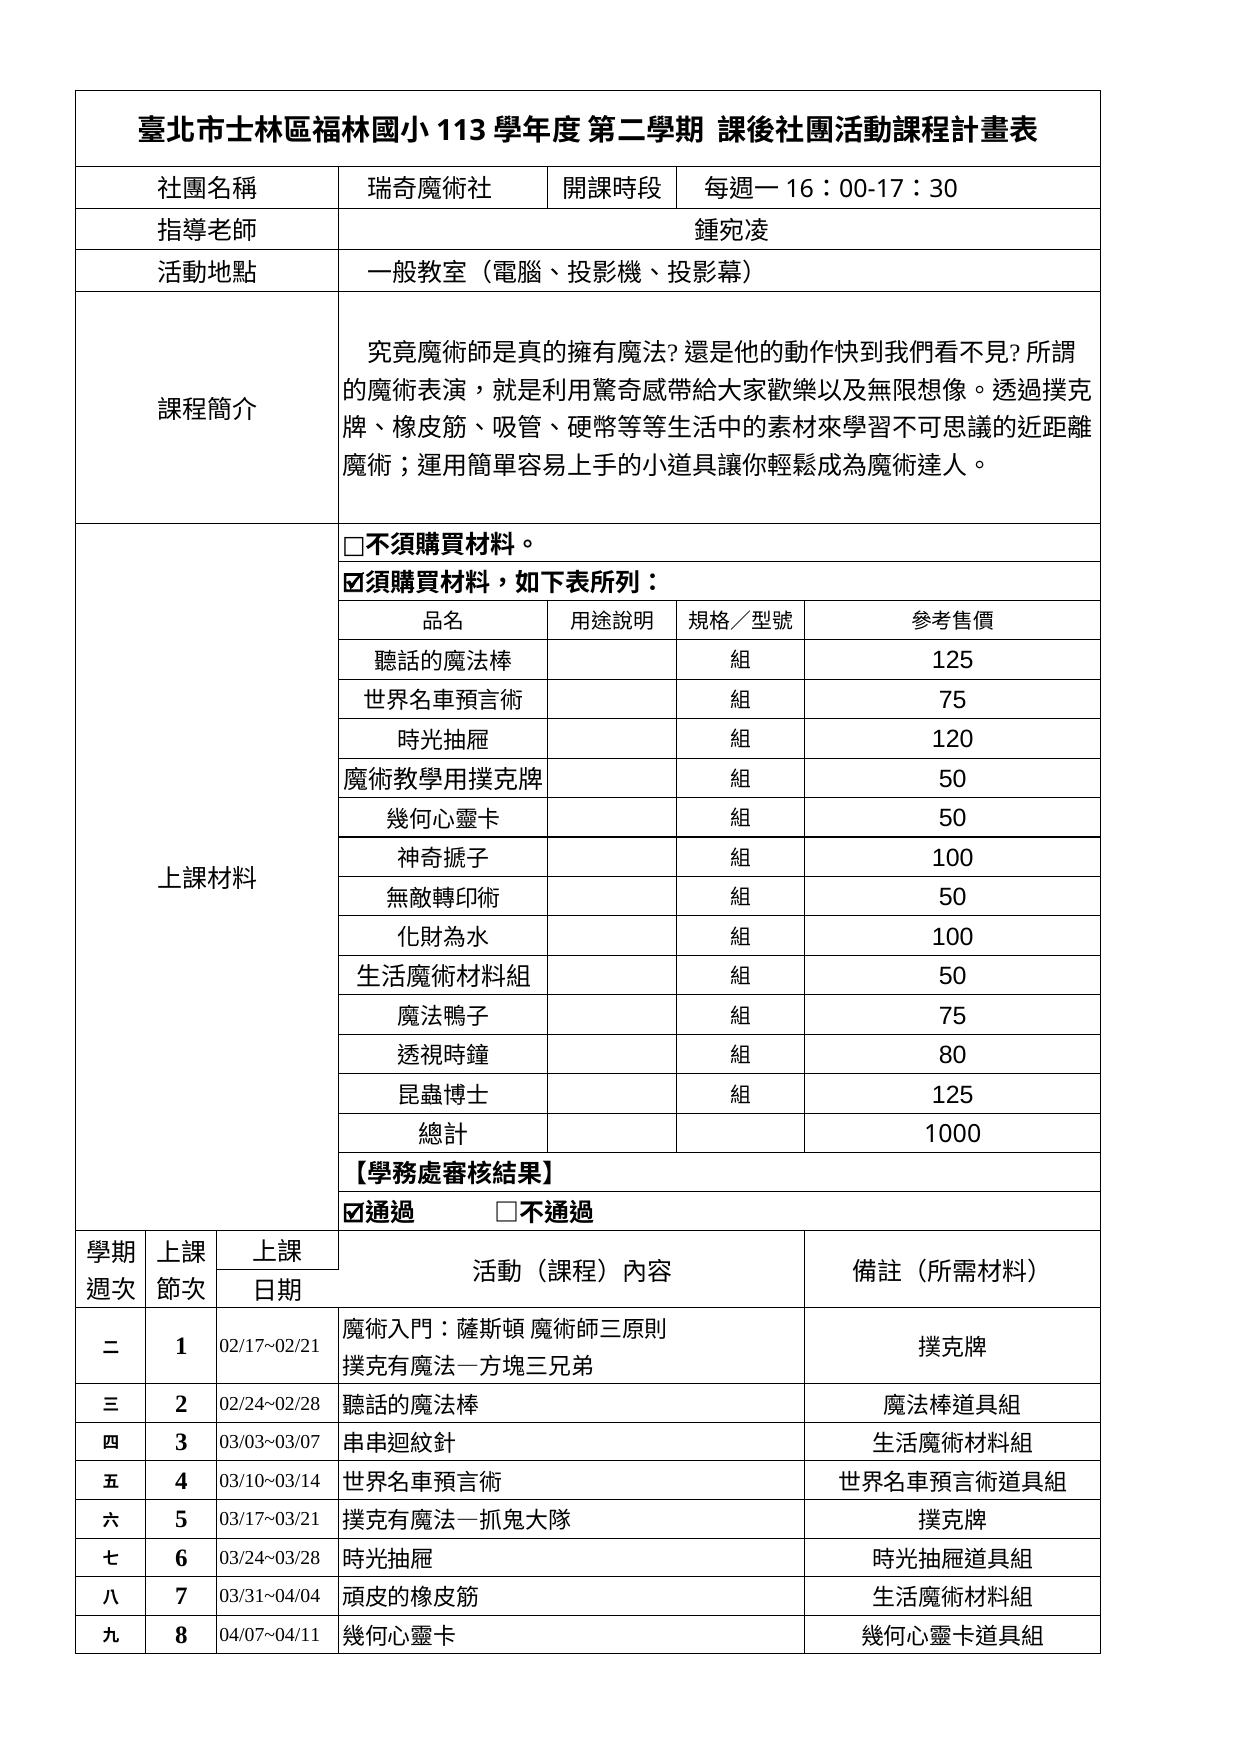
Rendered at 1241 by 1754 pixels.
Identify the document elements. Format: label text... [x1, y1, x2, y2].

table_cell 生活魔術材料組 [805, 1423, 1100, 1460]
table_cell 課程簡介 [76, 292, 338, 522]
table_cell 50 [805, 877, 1100, 915]
table_cell 03/31~04/04 [217, 1577, 338, 1614]
table_cell 撲克牌 [805, 1500, 1100, 1537]
table_cell [1101, 1499, 1107, 1537]
table_cell [1101, 1034, 1107, 1073]
table_cell 通過 □不通過 [339, 1192, 1100, 1230]
table_cell [1101, 1230, 1107, 1269]
table_cell [548, 956, 676, 994]
table_cell [548, 995, 676, 1034]
table_cell [548, 719, 676, 757]
table_cell 1 [146, 1308, 216, 1383]
table_cell 撲克牌 [805, 1308, 1100, 1383]
table_cell [548, 916, 676, 955]
table_cell 每週一 16：00-17：30 [677, 167, 1100, 207]
table_cell [1101, 836, 1107, 876]
table_cell 3 [146, 1423, 216, 1460]
table_cell 組 [677, 916, 804, 955]
table_cell 時光抽屜 [339, 1539, 804, 1576]
table_cell 上課材料 [76, 524, 338, 1230]
table_cell [548, 838, 676, 876]
table_cell 聽話的魔法棒 [339, 1384, 804, 1422]
table_cell [548, 640, 676, 678]
table_cell 三 [76, 1384, 145, 1422]
table_cell [1101, 330, 1107, 368]
table_cell 組 [677, 640, 804, 678]
table_cell [1101, 1538, 1107, 1576]
table_cell [1101, 1460, 1107, 1499]
table_cell 透視時鐘 [339, 1035, 547, 1073]
table_cell [1101, 994, 1107, 1034]
table_cell 120 [805, 719, 1100, 757]
table_cell 昆蟲博士 [339, 1074, 547, 1113]
table_cell [1101, 1576, 1107, 1614]
table_cell 100 [805, 838, 1100, 876]
table_cell 神奇搋子 [339, 838, 547, 876]
table_cell 世界名車預言術 [339, 680, 547, 718]
table_cell 4 [146, 1461, 216, 1499]
table_cell 2 [146, 1384, 216, 1422]
table_cell 五 [76, 1461, 145, 1499]
table_cell 組 [677, 1035, 804, 1073]
table_cell 上課 [217, 1231, 338, 1269]
table_cell [1101, 639, 1107, 678]
table_cell 50 [805, 798, 1100, 836]
table_cell [1101, 600, 1107, 639]
table_cell [1101, 1615, 1107, 1653]
table_cell 魔術入門：薩斯頓 魔術師三原則 撲克有魔法—方塊三兄弟 [339, 1308, 804, 1383]
table_cell [548, 759, 676, 797]
table_cell 活動地點 [76, 250, 338, 291]
table_cell 1000 [805, 1114, 1100, 1152]
table_cell [1101, 1307, 1107, 1383]
table_cell 5 [146, 1500, 216, 1537]
table_cell 125 [805, 640, 1100, 678]
table_cell 6 [146, 1539, 216, 1576]
table_cell [1101, 1269, 1107, 1307]
table_cell [1101, 407, 1107, 445]
table_cell 二 [76, 1308, 145, 1383]
table_cell 組 [677, 838, 804, 876]
table_cell [1101, 1383, 1107, 1422]
table_cell [548, 680, 676, 718]
table_cell 組 [677, 995, 804, 1034]
table_cell 組 [677, 680, 804, 718]
table_cell 世界名車預言術道具組 [805, 1461, 1100, 1499]
table_cell 7 [146, 1577, 216, 1614]
table_cell [1101, 876, 1107, 915]
table_cell 活動（課程）內容 [339, 1231, 804, 1307]
table_cell 開課時段 [548, 167, 676, 207]
table_cell 鍾宛凌 [339, 209, 1100, 249]
table_cell 75 [805, 995, 1100, 1034]
table_cell 03/17~03/21 [217, 1500, 338, 1537]
table_cell 品名 [339, 601, 547, 639]
table_cell [548, 1074, 676, 1113]
table_cell [1101, 1073, 1107, 1113]
table_cell 幾何心靈卡道具組 [805, 1616, 1100, 1653]
table_cell 100 [805, 916, 1100, 955]
table_cell 指導老師 [76, 209, 338, 249]
table_cell 九 [76, 1616, 145, 1653]
table_cell 04/07~04/11 [217, 1616, 338, 1653]
table_cell 03/24~03/28 [217, 1539, 338, 1576]
table_cell 02/24~02/28 [217, 1384, 338, 1422]
table_cell 生活魔術材料組 [339, 956, 547, 994]
table_cell 魔法棒道具組 [805, 1384, 1100, 1422]
table_cell 03/10~03/14 [217, 1461, 338, 1499]
table_cell [1101, 445, 1107, 484]
table_cell [1101, 758, 1107, 797]
table_cell 用途說明 [548, 601, 676, 639]
table_cell 化財為水 [339, 916, 547, 955]
table_cell [1101, 797, 1107, 836]
table_cell 規格／型號 [677, 601, 804, 639]
table_cell [1101, 368, 1107, 407]
table_cell 究竟魔術師是真的擁有魔法? 還是他的動作快到我們看不見? 所謂的魔術表演，就是利用驚奇感帶給大家歡樂以及無限想像。透過撲克牌、橡皮筋、吸管、硬幣等等生活中的素材來學習不可思議的近距離魔術；運用簡單容易上手的小道具讓你輕鬆成為魔術達人。 [339, 292, 1100, 522]
table_cell 幾何心靈卡 [339, 798, 547, 836]
table_cell 魔法鴨子 [339, 995, 547, 1034]
table_cell 總計 [339, 1114, 547, 1152]
table_cell 【學務處審核結果】 [339, 1153, 1100, 1191]
table_cell [1101, 484, 1107, 522]
table_cell 魔術教學用撲克牌 [339, 759, 547, 797]
table_cell 時光抽屜 [339, 719, 547, 757]
table_cell 串串迴紋針 [339, 1423, 804, 1460]
table_cell 生活魔術材料組 [805, 1577, 1100, 1614]
table_cell 無敵轉印術 [339, 877, 547, 915]
table_cell 撲克有魔法—抓鬼大隊 [339, 1500, 804, 1537]
table_cell 03/03~03/07 [217, 1423, 338, 1460]
table_cell 八 [76, 1577, 145, 1614]
table_cell 備註（所需材料） [805, 1231, 1100, 1307]
table_cell 社團名稱 [76, 167, 338, 207]
table_cell 50 [805, 759, 1100, 797]
table_cell [548, 877, 676, 915]
table_cell 一般教室（電腦、投影機、投影幕） [339, 250, 1100, 291]
table_cell 02/17~02/21 [217, 1308, 338, 1383]
table_cell 125 [805, 1074, 1100, 1113]
table_cell 須購買材料，如下表所列： [339, 562, 1100, 599]
table_cell 瑞奇魔術社 [339, 167, 547, 207]
table_cell 七 [76, 1539, 145, 1576]
table_cell 80 [805, 1035, 1100, 1073]
table_cell [1101, 1152, 1107, 1191]
table_cell [548, 1035, 676, 1073]
table_header 臺北市士林區福林國小 113 學年度 第二學期 課後社團活動課程計畫表 [76, 91, 1100, 166]
table_cell 上課節次 [146, 1231, 216, 1307]
table_cell 時光抽屜道具組 [805, 1539, 1100, 1576]
table_cell 組 [677, 1074, 804, 1113]
table_cell [1101, 561, 1107, 599]
table_cell [1101, 679, 1107, 718]
table_cell 組 [677, 798, 804, 836]
table_cell [1101, 1191, 1107, 1230]
table_cell 組 [677, 956, 804, 994]
table_cell [548, 798, 676, 836]
table_cell 聽話的魔法棒 [339, 640, 547, 678]
table_cell 50 [805, 956, 1100, 994]
table_cell 頑皮的橡皮筋 [339, 1577, 804, 1614]
table_cell [1101, 1422, 1107, 1460]
table_cell 六 [76, 1500, 145, 1537]
table_cell 組 [677, 759, 804, 797]
table_cell 參考售價 [805, 601, 1100, 639]
table_cell 組 [677, 877, 804, 915]
table_cell 世界名車預言術 [339, 1461, 804, 1499]
table_cell [1101, 1113, 1107, 1152]
table_cell [1101, 523, 1107, 561]
table_cell 8 [146, 1616, 216, 1653]
table_cell 日期 [217, 1270, 339, 1307]
table_cell 幾何心靈卡 [339, 1616, 804, 1653]
table_cell 組 [677, 719, 804, 757]
table_cell 75 [805, 680, 1100, 718]
table_cell [1101, 915, 1107, 955]
table_cell □不須購買材料。 [339, 524, 1100, 561]
table_cell [1101, 718, 1107, 757]
table_cell 四 [76, 1423, 145, 1460]
table_cell [1101, 955, 1107, 994]
table_cell 學期週次 [76, 1231, 145, 1307]
table_cell [548, 1114, 676, 1152]
table_cell [677, 1114, 804, 1152]
